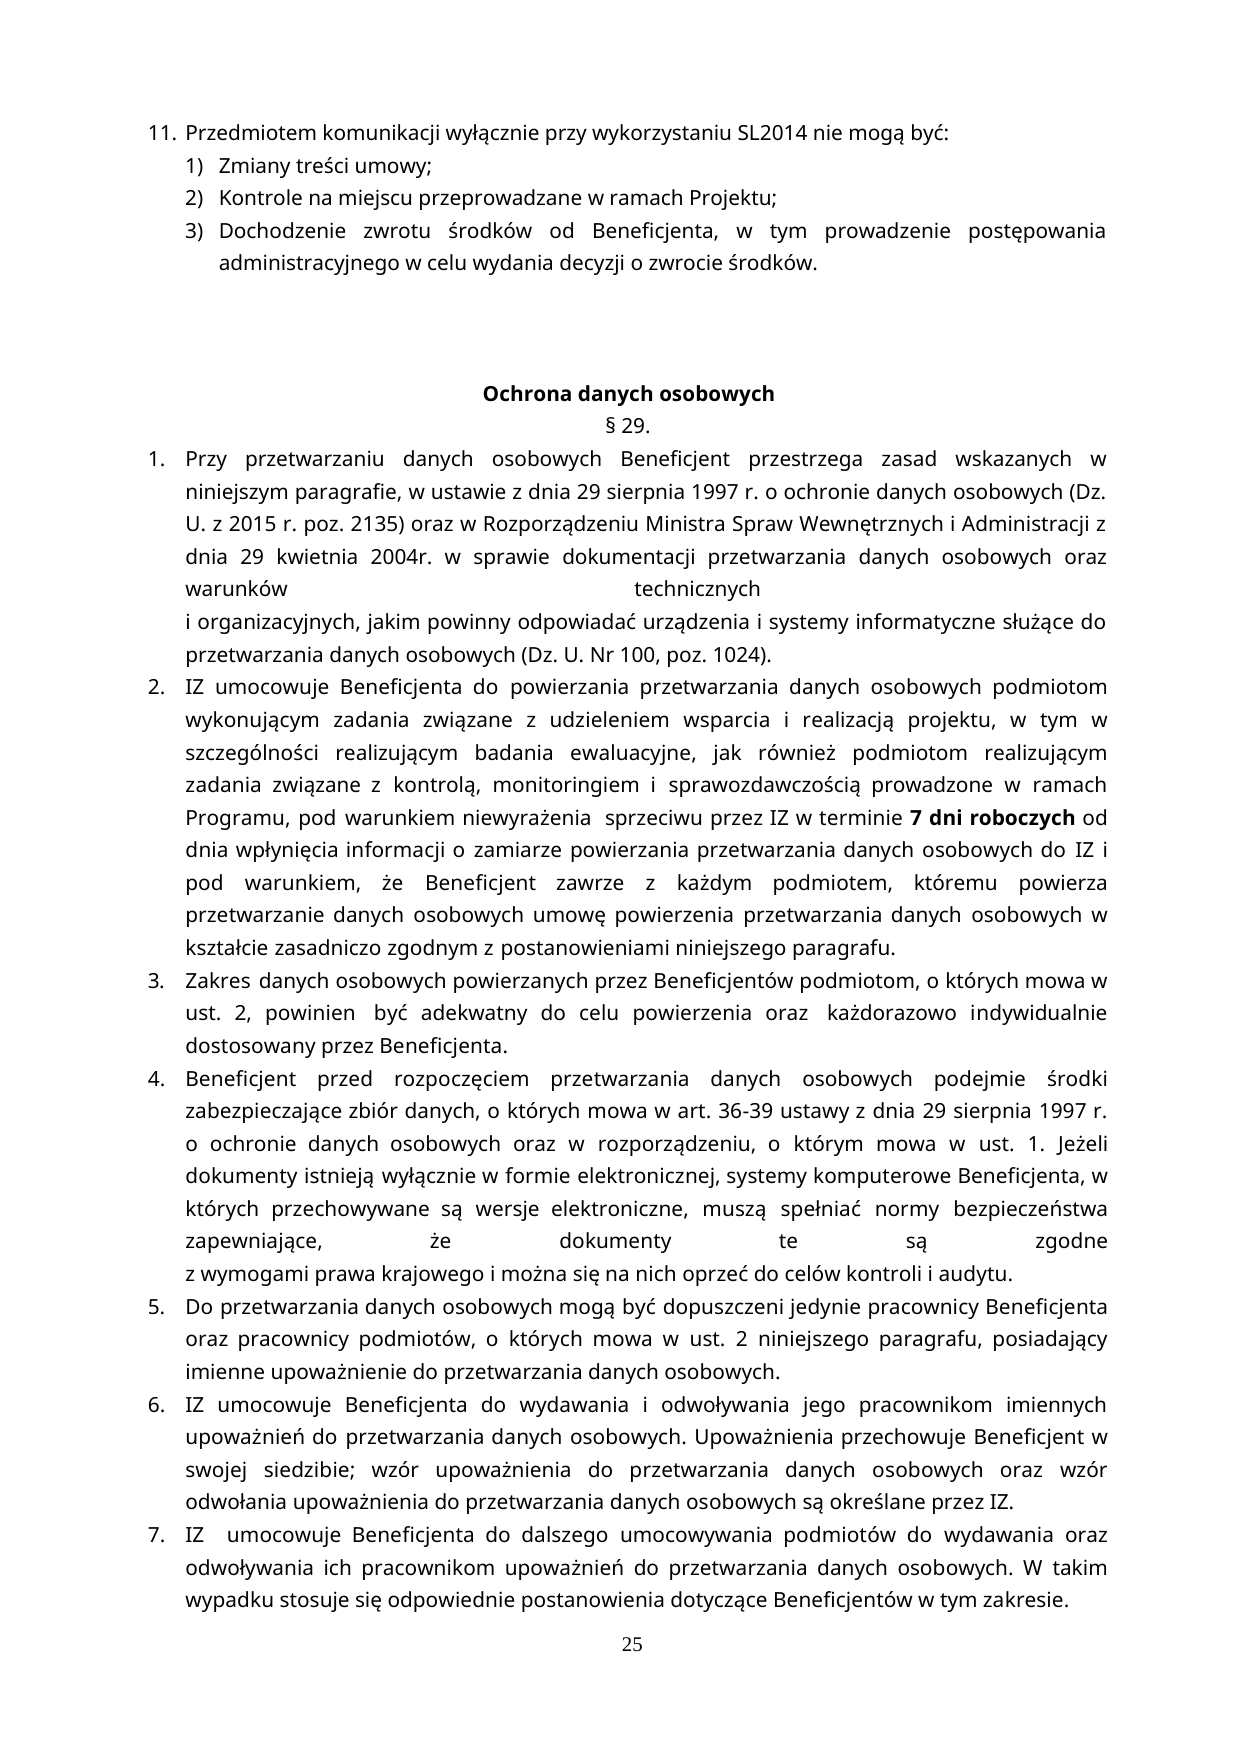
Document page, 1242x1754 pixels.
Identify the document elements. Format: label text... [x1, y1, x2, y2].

list IZ umocowuje Beneficjenta do wydawania i odwoływania jego pracownikom imiennych upoważnień do przetwarzania danych osobowych. Upoważnienia przechowuje Beneficjent w swojej siedzibie; wzór upoważnienia do przetwarzania danych osobowych oraz wzór odwołania upoważnienia do przetwarzania danych osobowych są określane przez IZ. [148, 1390, 1108, 1516]
list Do przetwarzania danych osobowych mogą być dopuszczeni jedynie pracownicy Beneficjenta oraz pracownicy podmiotów, o których mowa w ust. 2 niniejszego paragrafu, posiadający imienne upoważnienie do przetwarzania danych osobowych. [148, 1292, 1108, 1386]
list Przy przetwarzaniu danych osobowych Beneficjent przestrzega zasad wskazanych w niniejszym paragrafie, w ustawie z dnia 29 sierpnia 1997 r. o ochronie danych osobowych (Dz. U. z 2015 r. poz. 2135) oraz w Rozporządzeniu Ministra Spraw Wewnętrznych i Administracji z dnia 29 kwietnia 2004r. w sprawie dokumentacji przetwarzania danych osobowych oraz warunków technicznych i organizacyjnych, jakim powinny odpowiadać urządzenia i systemy informatyczne służące do przetwarzania danych osobowych (Dz. U. Nr 100, poz. 1024). [148, 444, 1108, 668]
list Beneficjent przed rozpoczęciem przetwarzania danych osobowych podejmie środki zabezpieczające zbiór danych, o których mowa w art. 36-39 ustawy z dnia 29 sierpnia 1997 r. o ochronie danych osobowych oraz w rozporządzeniu, o którym mowa w ust. 1. Jeżeli dokumenty istnieją wyłącznie w formie elektronicznej, systemy komputerowe Beneficjenta, w których przechowywane są wersje elektroniczne, muszą spełniać normy bezpieczeństwa zapewniające, że dokumenty te są zgodne z wymogami prawa krajowego i można się na nich oprzeć do celów kontroli i audytu. [148, 1064, 1108, 1288]
text Ochrona danych osobowych [482, 379, 782, 407]
list Zakres danych osobowych powierzanych przez Beneficjentów podmiotom, o których mowa w ust. 2, powinien być adekwatny do celu powierzenia oraz każdorazowo indywidualnie dostosowany przez Beneficjenta. [148, 966, 1108, 1059]
list Zmiany treści umowy; [185, 151, 1107, 179]
list IZ umocowuje Beneficjenta do dalszego umocowywania podmiotów do wydawania oraz odwoływania ich pracownikom upoważnień do przetwarzania danych osobowych. W takim wypadku stosuje się odpowiednie postanowienia dotyczące Beneficjentów w tym zakresie. [148, 1520, 1108, 1614]
list Przedmiotem komunikacji wyłącznie przy wykorzystaniu SL2014 nie mogą być: [148, 118, 1107, 147]
list Dochodzenie zwrotu środków od Beneficjenta, w tym prowadzenie postępowania administracyjnego w celu wydania decyzji o zwrocie środków. [185, 216, 1107, 277]
text § 29. [605, 412, 659, 440]
list Kontrole na miejscu przeprowadzane w ramach Projektu; [185, 183, 1107, 212]
list IZ umocowuje Beneficjenta do powierzania przetwarzania danych osobowych podmiotom wykonującym zadania związane z udzieleniem wsparcia i realizacją projektu, w tym w szczególności realizującym badania ewaluacyjne, jak również podmiotom realizującym zadania związane z kontrolą, monitoringiem i sprawozdawczością prowadzone w ramach Programu, pod warunkiem niewyrażenia sprzeciwu przez IZ w terminie 7 dni roboczych od dnia wpłynięcia informacji o zamiarze powierzania przetwarzania danych osobowych do IZ i pod warunkiem, że Beneficjent zawrze z każdym podmiotem, któremu powierza przetwarzanie danych osobowych umowę powierzenia przetwarzania danych osobowych w kształcie zasadniczo zgodnym z postanowieniami niniejszego paragrafu. [148, 672, 1108, 962]
